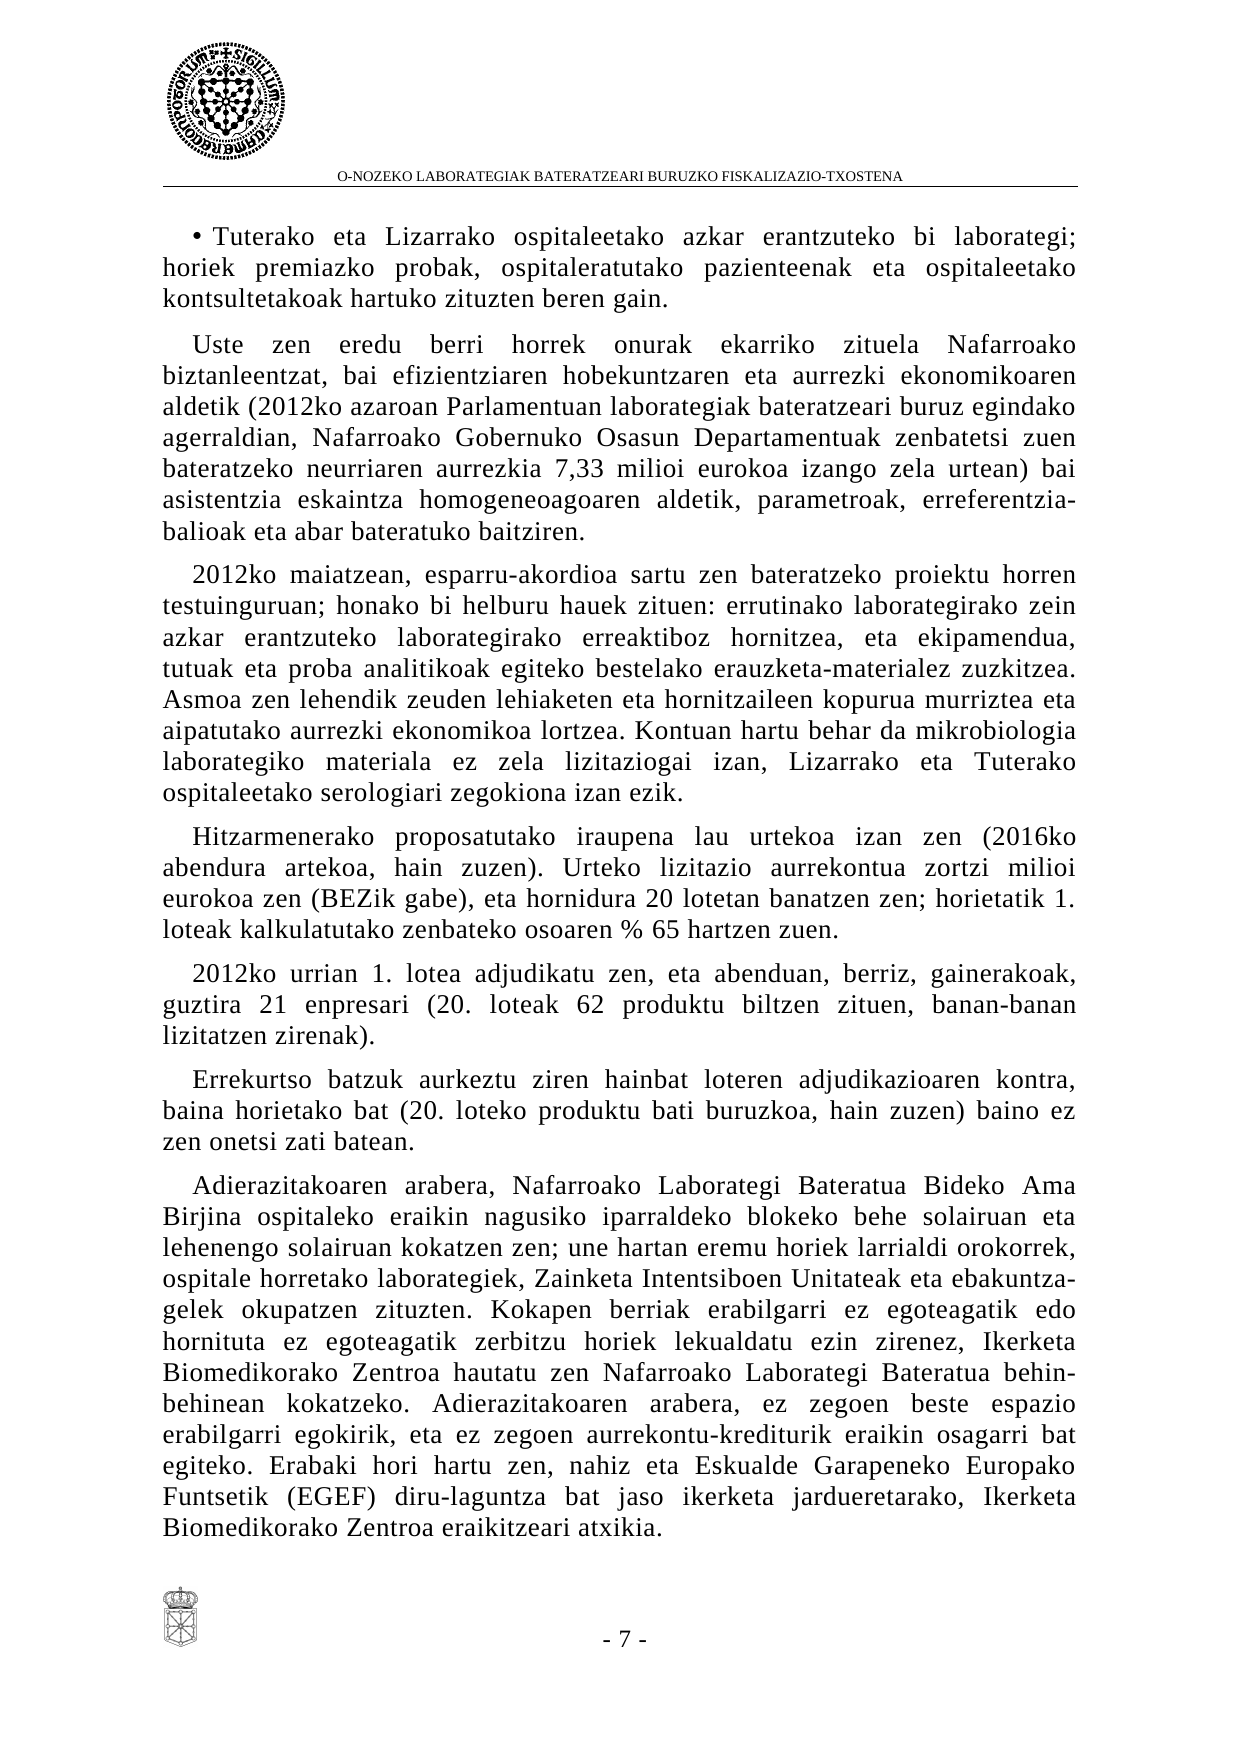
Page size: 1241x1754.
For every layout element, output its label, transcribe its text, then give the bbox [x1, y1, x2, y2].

text 2012ko urrian 1. lotea adjudikatu zen, eta abenduan, berriz, gainerakoak, guztira 21 enpresari (20. loteak 62 produktu biltzen zituen, banan-banan lizitatzen zirenak). [162, 957, 1078, 1051]
text Uste zen eredu berri horrek onurak ekarriko zituela Nafarroako biztanleentzat, bai efizientziaren hobekuntzaren eta aurrezki ekonomikoaren aldetik (2012ko azaroan Parlamentuan laborategiak bateratzeari buruz egindako agerraldian, Nafarroako Gobernuko Osasun Departamentuak zenbatetsi zuen bateratzeko neurriaren aurrezkia 7,33 milioi eurokoa izango zela urtean) bai asistentzia eskaintza homogeneoagoaren aldetik, parametroak, erreferentzia-balioak eta abar bateratuko baitziren. [162, 328, 1078, 546]
text Adierazitakoaren arabera, Nafarroako Laborategi Bateratua Bideko Ama Birjina ospitaleko eraikin nagusiko iparraldeko blokeko behe solairuan eta lehenengo solairuan kokatzen zen; une hartan eremu horiek larrialdi orokorrek, ospitale horretako laborategiek, Zainketa Intentsiboen Unitateak eta ebakuntza-gelek okupatzen zituzten. Kokapen berriak erabilgarri ez egoteagatik edo hornituta ez egoteagatik zerbitzu horiek lekualdatu ezin zirenez, Ikerketa Biomedikorako Zentroa hautatu zen Nafarroako Laborategi Bateratua behin-behinean kokatzeko. Adierazitakoaren arabera, ez zegoen beste espazio erabilgarri egokirik, eta ez zegoen aurrekontu-krediturik eraikin osagarri bat egiteko. Erabaki hori hartu zen, nahiz eta Eskualde Garapeneko Europako Funtsetik (EGEF) diru-laguntza bat jaso ikerketa jardueretarako, Ikerketa Biomedikorako Zentroa eraikitzeari atxikia. [162, 1169, 1078, 1543]
list Tuterako eta Lizarrako ospitaleetako azkar erantzuteko bi laborategi; horiek premiazko probak, ospitaleratutako pazienteenak eta ospitaleetako kontsultetakoak hartuko zituzten beren gain. [162, 220, 1078, 313]
text Errekurtso batzuk aurkeztu ziren hainbat loteren adjudikazioaren kontra, baina horietako bat (20. loteko produktu bati buruzkoa, hain zuzen) baino ez zen onetsi zati batean. [162, 1063, 1078, 1156]
text 2012ko maiatzean, esparru-akordioa sartu zen bateratzeko proiektu horren testuinguruan; honako bi helburu hauek zituen: errutinako laborategirako zein azkar erantzuteko laborategirako erreaktiboz hornitzea, eta ekipamendua, tutuak eta proba analitikoak egiteko bestelako erauzketa-materialez zuzkitzea. Asmoa zen lehendik zeuden lehiaketen eta hornitzaileen kopurua murriztea eta aipatutako aurrezki ekonomikoa lortzea. Kontuan hartu behar da mikrobiologia laborategiko materiala ez zela lizitaziogai izan, Lizarrako eta Tuterako ospitaleetako serologiari zegokiona izan ezik. [162, 558, 1078, 807]
picture [162, 38, 289, 164]
text Hitzarmenerako proposatutako iraupena lau urtekoa izan zen (2016ko abendura artekoa, hain zuzen). Urteko lizitazio aurrekontua zortzi milioi eurokoa zen (BEZik gabe), eta hornidura 20 lotetan banatzen zen; horietatik 1. loteak kalkulatutako zenbateko osoaren % 65 hartzen zuen. [162, 820, 1078, 944]
picture [162, 1586, 199, 1648]
